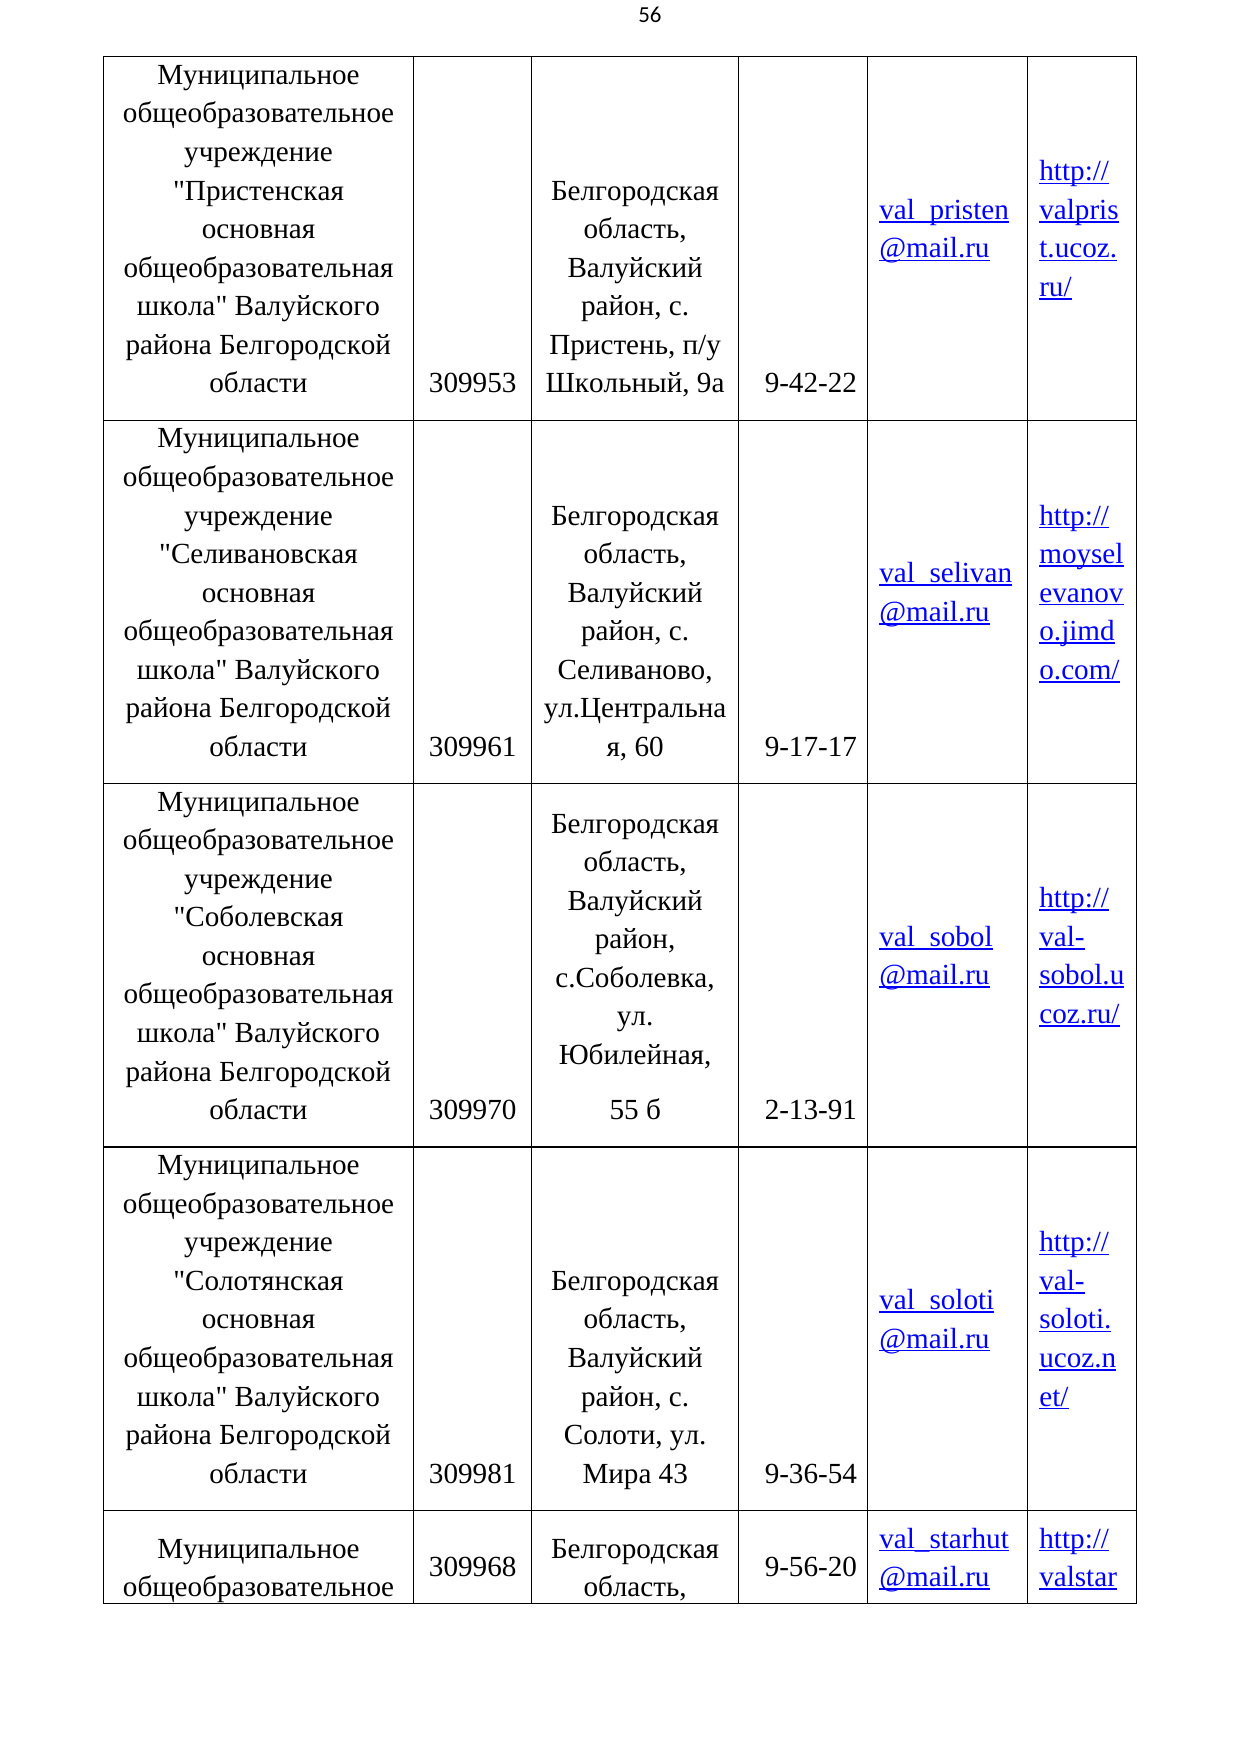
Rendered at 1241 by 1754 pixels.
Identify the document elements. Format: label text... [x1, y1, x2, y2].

table_cell Белгородская область, Валуйский район, с. Солоти, ул. Мира 43 [532, 1148, 738, 1510]
table_cell val_soloti@mail.ru [868, 1148, 1027, 1510]
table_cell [532, 1511, 738, 1603]
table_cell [104, 1511, 413, 1603]
table_cell val_pristen@mail.ru [868, 57, 1027, 419]
table_cell 309970 [414, 784, 531, 1146]
table_cell val_sobol@mail.ru [868, 784, 1027, 1146]
table_cell 2-13-91 [739, 784, 867, 1146]
table_cell Белгородская область, Валуйский район, с. Селиваново, ул.Центральная, 60 [532, 421, 738, 783]
table_cell 9-56-20 [739, 1511, 867, 1603]
table_cell Белгородская область, Валуйский район, с. Пристень, п/у Школьный, 9а [532, 57, 738, 419]
table_cell Муниципальное общеобразовательное учреждение "Пристенская основная общеобразовательная школа" Валуйского района Белгородской области [104, 57, 413, 419]
table_cell http://val-soloti.ucoz.net/ [1028, 1148, 1136, 1510]
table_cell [1028, 1511, 1136, 1603]
table_cell 309981 [414, 1148, 531, 1510]
table_cell http://valprist.ucoz.ru/ [1028, 57, 1136, 419]
table_cell 309953 [414, 57, 531, 419]
table_cell val_selivan@mail.ru [868, 421, 1027, 783]
table_cell Муниципальное общеобразовательное учреждение "Солотянская основная общеобразовательная школа" Валуйского района Белгородской области [104, 1148, 413, 1510]
table_cell http://moyselevanovo.jimdo.com/ [1028, 421, 1136, 783]
table_cell val_starhut@mail.ru [868, 1511, 1027, 1603]
table_cell Муниципальное общеобразовательное учреждение "Соболевская основная общеобразовательная школа" Валуйского района Белгородской области [104, 784, 413, 1146]
table_cell 9-17-17 [739, 421, 867, 783]
table_cell http://val-sobol.ucoz.ru/ [1028, 784, 1136, 1146]
table_cell Муниципальное общеобразовательное учреждение "Селивановская основная общеобразовательная школа" Валуйского района Белгородской области [104, 421, 413, 783]
table_cell 309961 [414, 421, 531, 783]
table_cell 309968 [414, 1511, 531, 1603]
table_cell 9-42-22 [739, 57, 867, 419]
table_cell 9-36-54 [739, 1148, 867, 1510]
table_cell Белгородская область, Валуйский район, с.Соболевка, ул. Юбилейная, 55 б [532, 784, 738, 1146]
